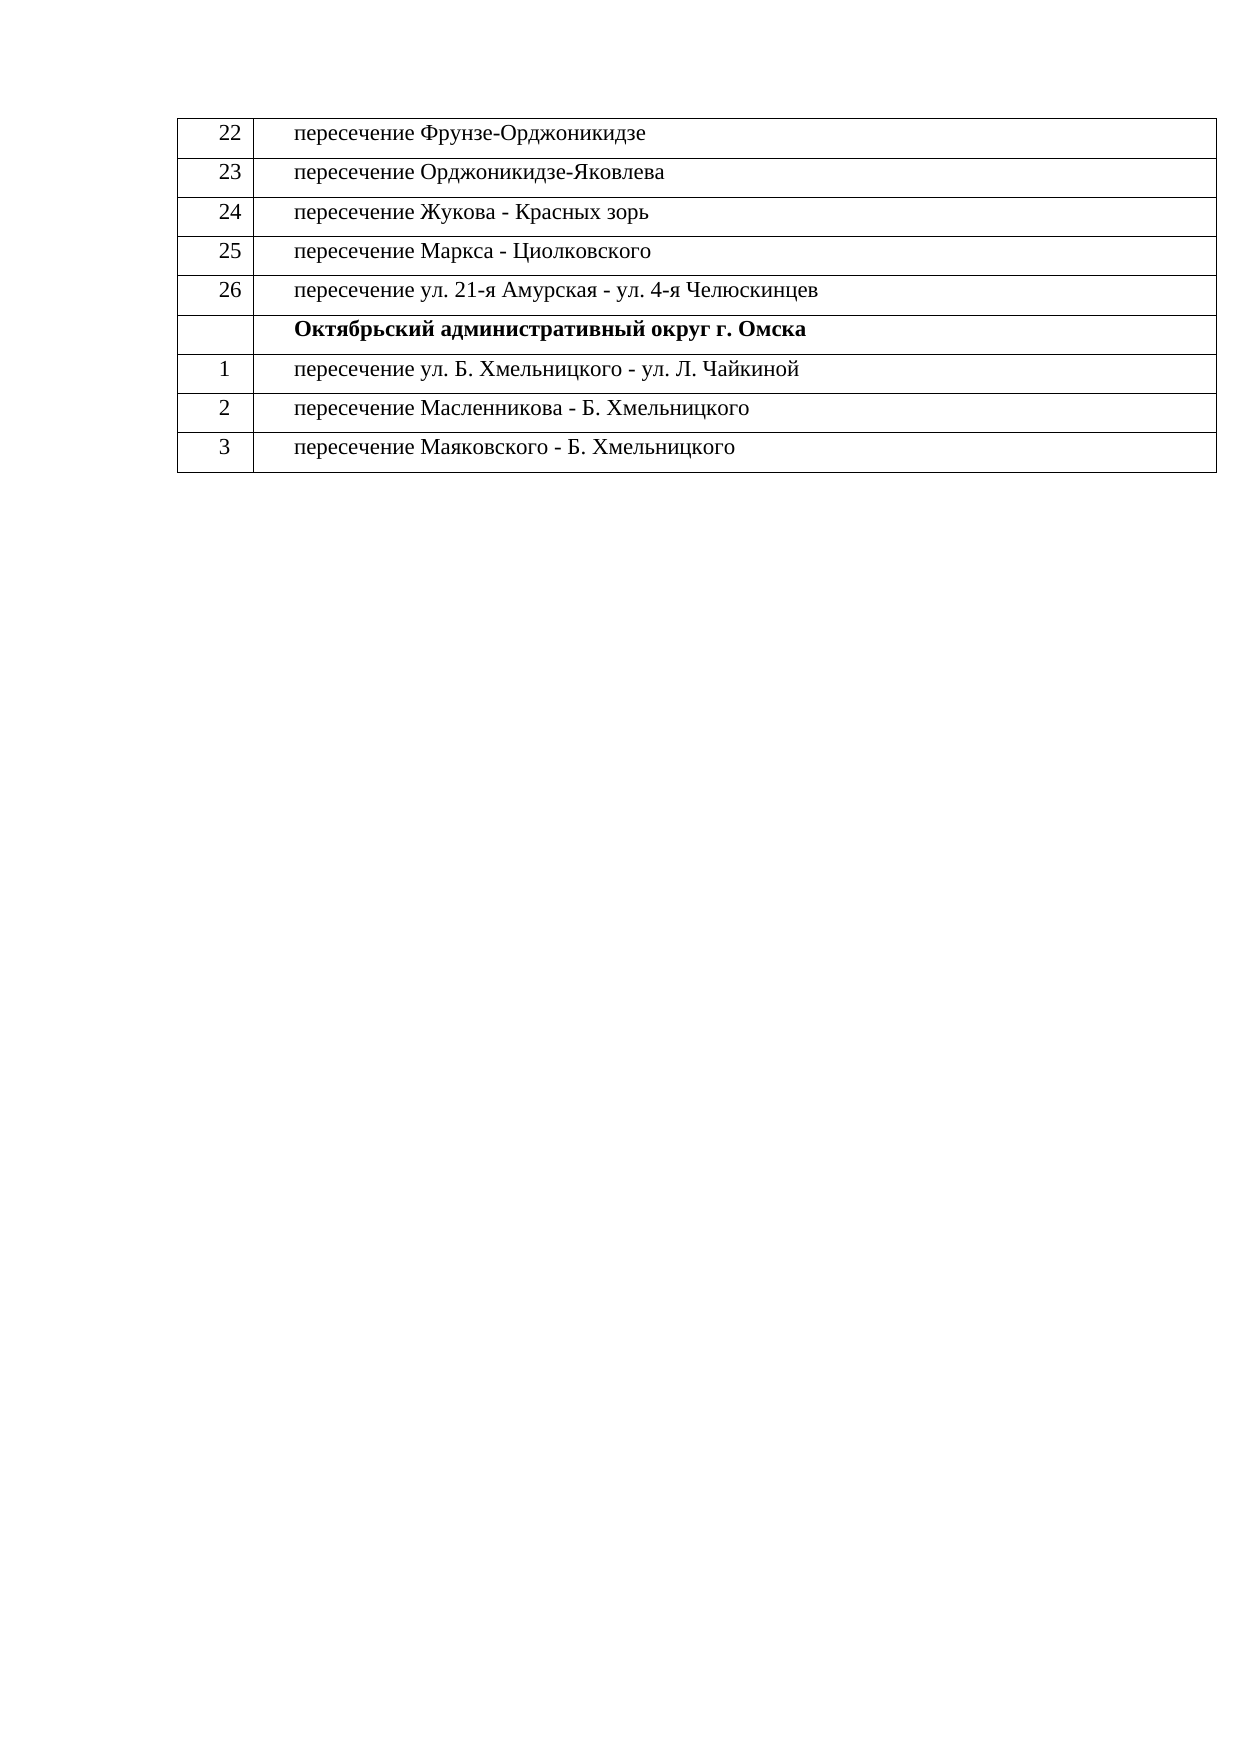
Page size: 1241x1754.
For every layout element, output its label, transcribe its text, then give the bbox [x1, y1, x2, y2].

table_cell пересечение Фрунзе-Орджоникидзе [254, 119, 1216, 157]
table_cell 26 [178, 276, 253, 314]
table_cell 22 [178, 119, 253, 157]
table_cell 23 [178, 159, 253, 197]
table_cell пересечение Масленникова - Б. Хмельницкого [254, 394, 1216, 432]
table_cell [178, 316, 253, 354]
table_cell 1 [178, 355, 253, 393]
table_cell 3 [178, 433, 253, 472]
table_cell пересечение Маркса - Циолковского [254, 237, 1216, 275]
table_cell 2 [178, 394, 253, 432]
table_cell Октябрьский административный округ г. Омска [254, 316, 1216, 354]
table_cell 25 [178, 237, 253, 275]
table_cell пересечение ул. 21-я Амурская - ул. 4-я Челюскинцев [254, 276, 1216, 314]
table_cell пересечение Орджоникидзе-Яковлева [254, 159, 1216, 197]
table_cell пересечение ул. Б. Хмельницкого - ул. Л. Чайкиной [254, 355, 1216, 393]
table_cell пересечение Маяковского - Б. Хмельницкого [254, 433, 1216, 472]
table_cell пересечение Жукова - Красных зорь [254, 198, 1216, 236]
table_cell 24 [178, 198, 253, 236]
